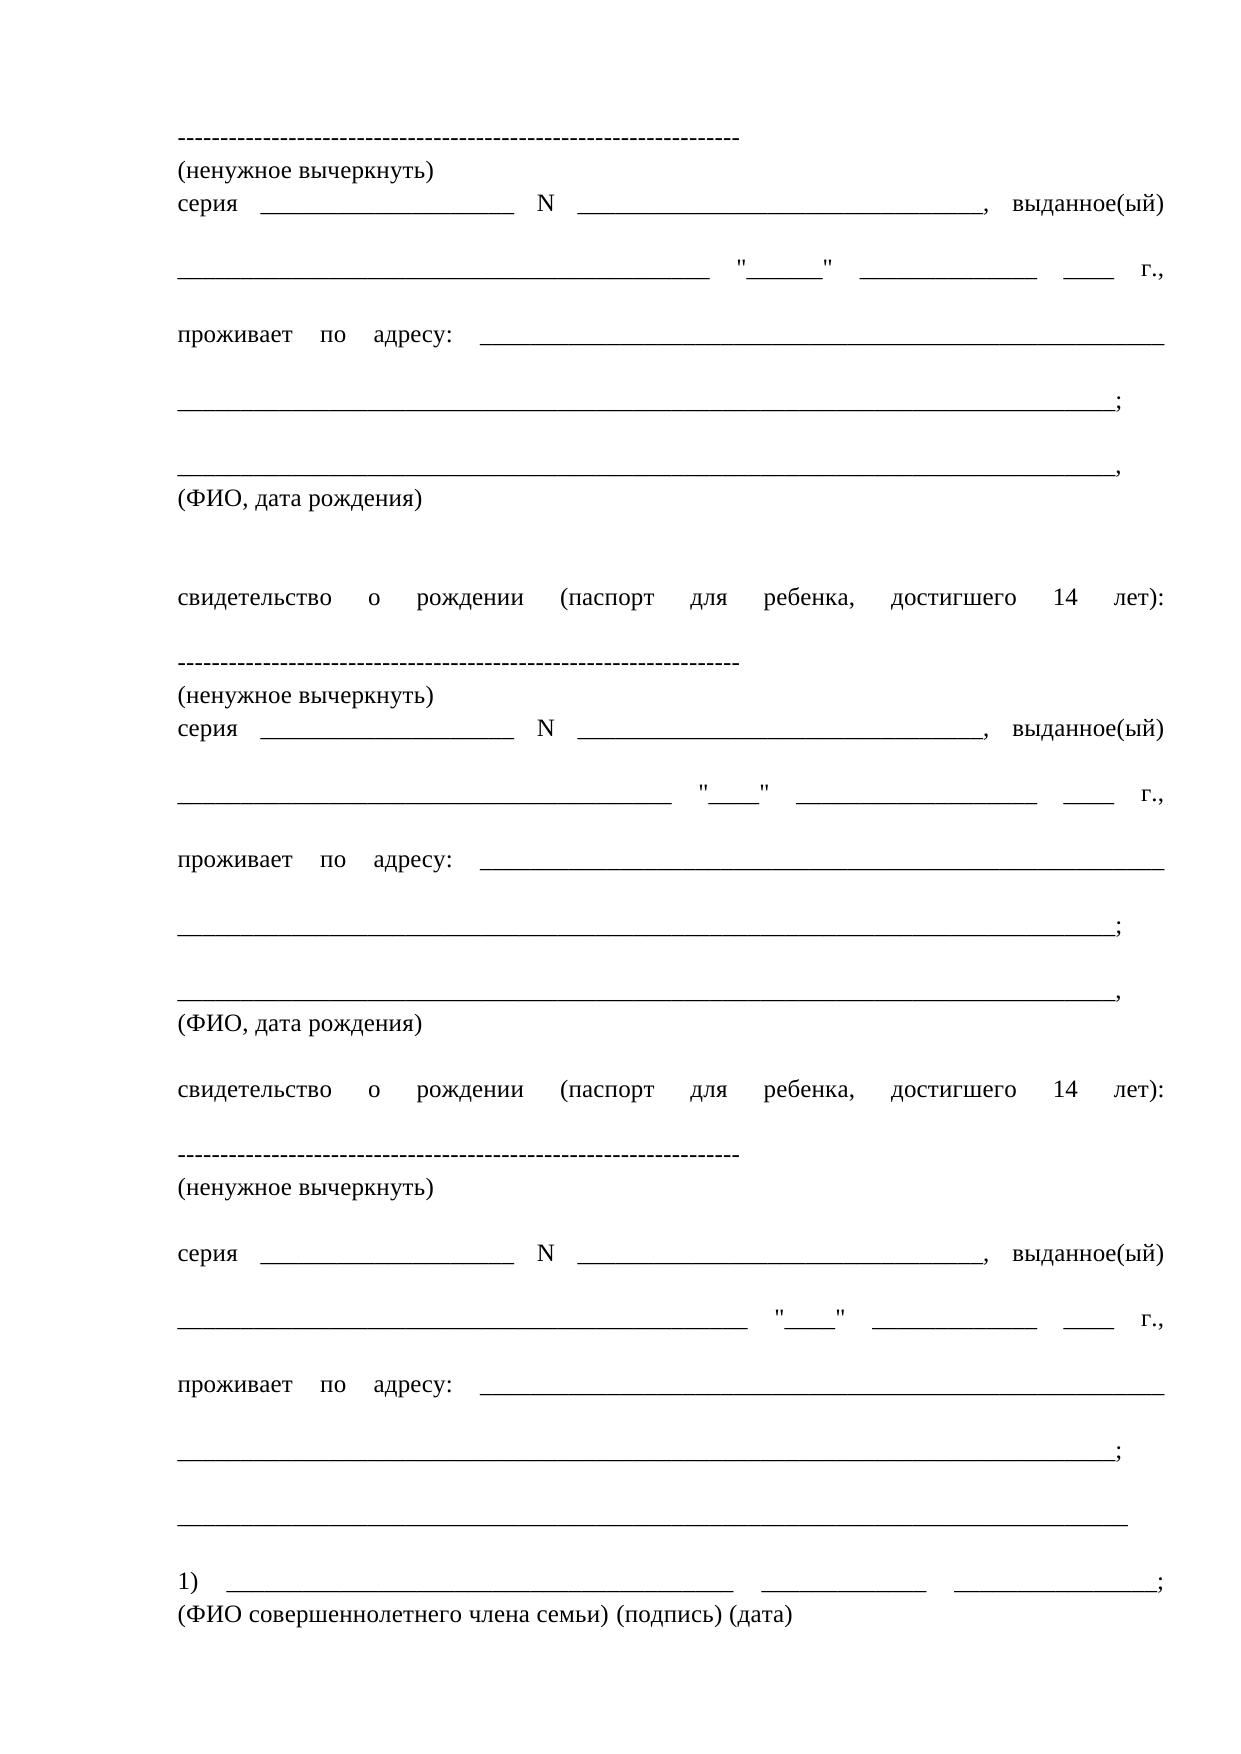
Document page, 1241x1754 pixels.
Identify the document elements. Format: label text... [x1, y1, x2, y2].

text серия ____________________ N ________________________________, выданное(ый) __________________________________________ "______" ______________ ____ г., проживает по адресу: ______________________________________________________ __________________________________________________________________________; __________________________________________________________________________, (ФИО, дата рождения) [177, 184, 1167, 512]
text серия ____________________ N ________________________________, выданное(ый) _____________________________________________ "____" _____________ ____ г., проживает по адресу: ______________________________________________________ __________________________________________________________________________; ___________________________________________________________________________ 1) ________________________________________ _____________ ________________; (ФИО совершеннолетнего члена семьи) (подпись) (дата) [177, 1201, 1167, 1627]
text серия ____________________ N ________________________________, выданное(ый) _______________________________________ "____" ___________________ ____ г., проживает по адресу: ______________________________________________________ __________________________________________________________________________; __________________________________________________________________________, (ФИО, дата рождения) [177, 709, 1167, 1037]
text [177, 118, 1167, 184]
